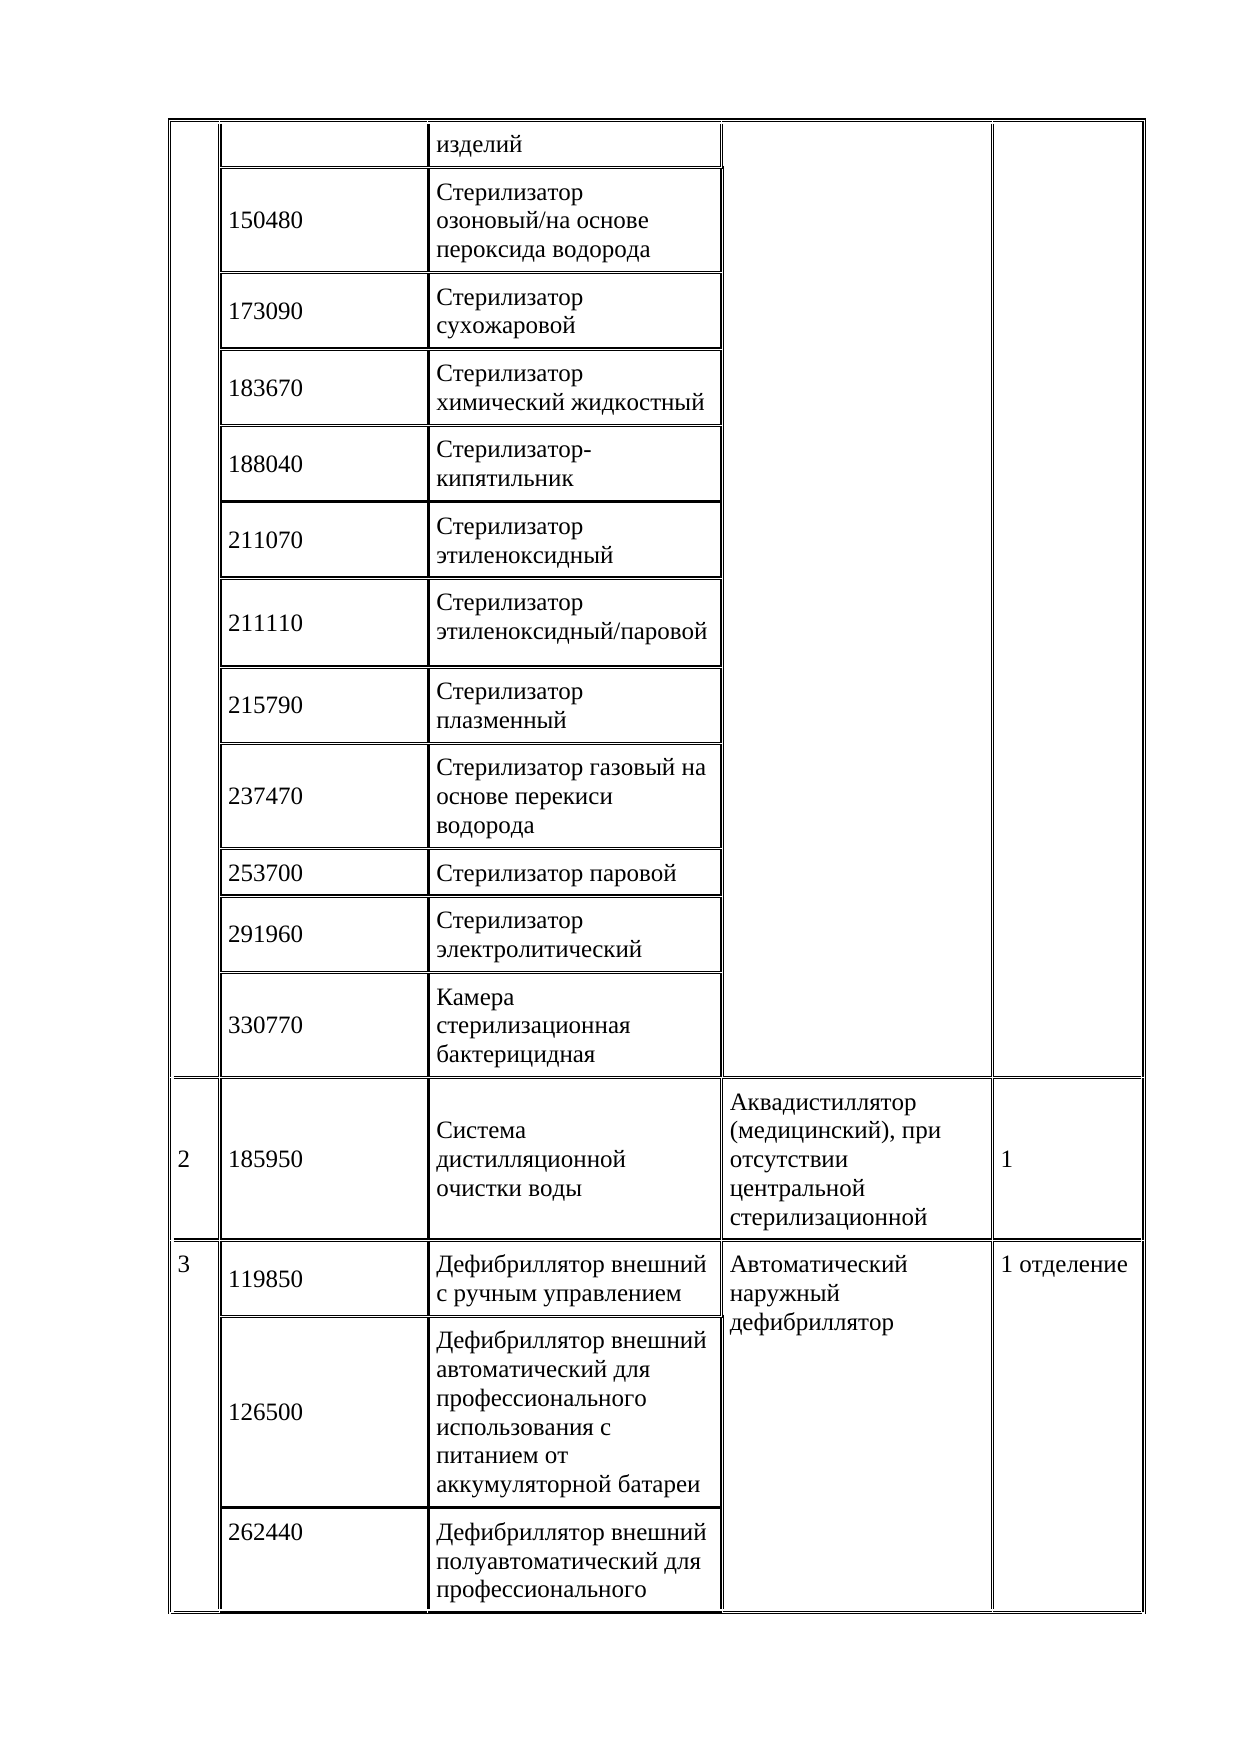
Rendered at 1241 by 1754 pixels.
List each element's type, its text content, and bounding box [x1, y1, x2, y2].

table_cell 119850 [222, 1242, 427, 1314]
table_cell 173090 [222, 274, 427, 347]
table_cell Стерилизатор газовый на основе перекиси водорода [430, 745, 720, 847]
table_cell Стерилизатор паровой [430, 850, 720, 894]
table_cell 215790 [222, 669, 427, 741]
table_cell 150480 [222, 169, 427, 271]
table_cell 330770 [222, 974, 427, 1076]
table_cell 253700 [222, 850, 427, 894]
table_cell 3 [171, 1238, 220, 1611]
table_cell Стерилизатор химический жидкостный [430, 351, 720, 423]
table_cell 188040 [222, 427, 427, 500]
table_cell Стерилизатор озоновый/на основе пероксида водорода [430, 169, 720, 271]
table_cell Стерилизатор-кипятильник [430, 427, 720, 500]
table_cell Стерилизатор плазменный [430, 669, 720, 741]
table_cell Система дистилляционной очистки воды [430, 1079, 720, 1238]
table_cell Дефибриллятор внешний с ручным управлением [430, 1242, 720, 1314]
table_cell 211070 [222, 503, 427, 576]
table_cell Стерилизатор этиленоксидный/паровой [430, 580, 720, 665]
table_cell Дефибриллятор внешний автоматический для профессионального использования с питанием от аккумуляторной батареи [430, 1318, 720, 1506]
table_cell Стерилизатор сухожаровой [430, 274, 720, 347]
table_cell 262440 [220, 1509, 428, 1611]
table_cell 2 [169, 1076, 220, 1238]
table_cell 1 [993, 1076, 1144, 1238]
table_cell Стерилизатор электролитический [430, 898, 720, 971]
table_cell Стерилизатор этиленоксидный [430, 503, 720, 576]
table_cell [428, 1509, 722, 1611]
table_cell 126500 [222, 1318, 427, 1506]
table_cell 1 отделение [993, 1238, 1143, 1611]
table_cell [428, 122, 722, 166]
table_cell 237470 [222, 745, 427, 847]
table_cell Автоматический наружный дефибриллятор [722, 1242, 993, 1611]
table_cell Камера стерилизационная бактерицидная [430, 974, 720, 1076]
table_cell Аквадистиллятор (медицинский), при отсутствии центральной стерилизационной [723, 1079, 991, 1238]
table_cell 183670 [222, 351, 427, 423]
table_cell 291960 [222, 898, 427, 971]
table_cell 211110 [222, 580, 427, 665]
table_cell 125810 [220, 120, 428, 166]
table_cell 185950 [222, 1079, 427, 1238]
